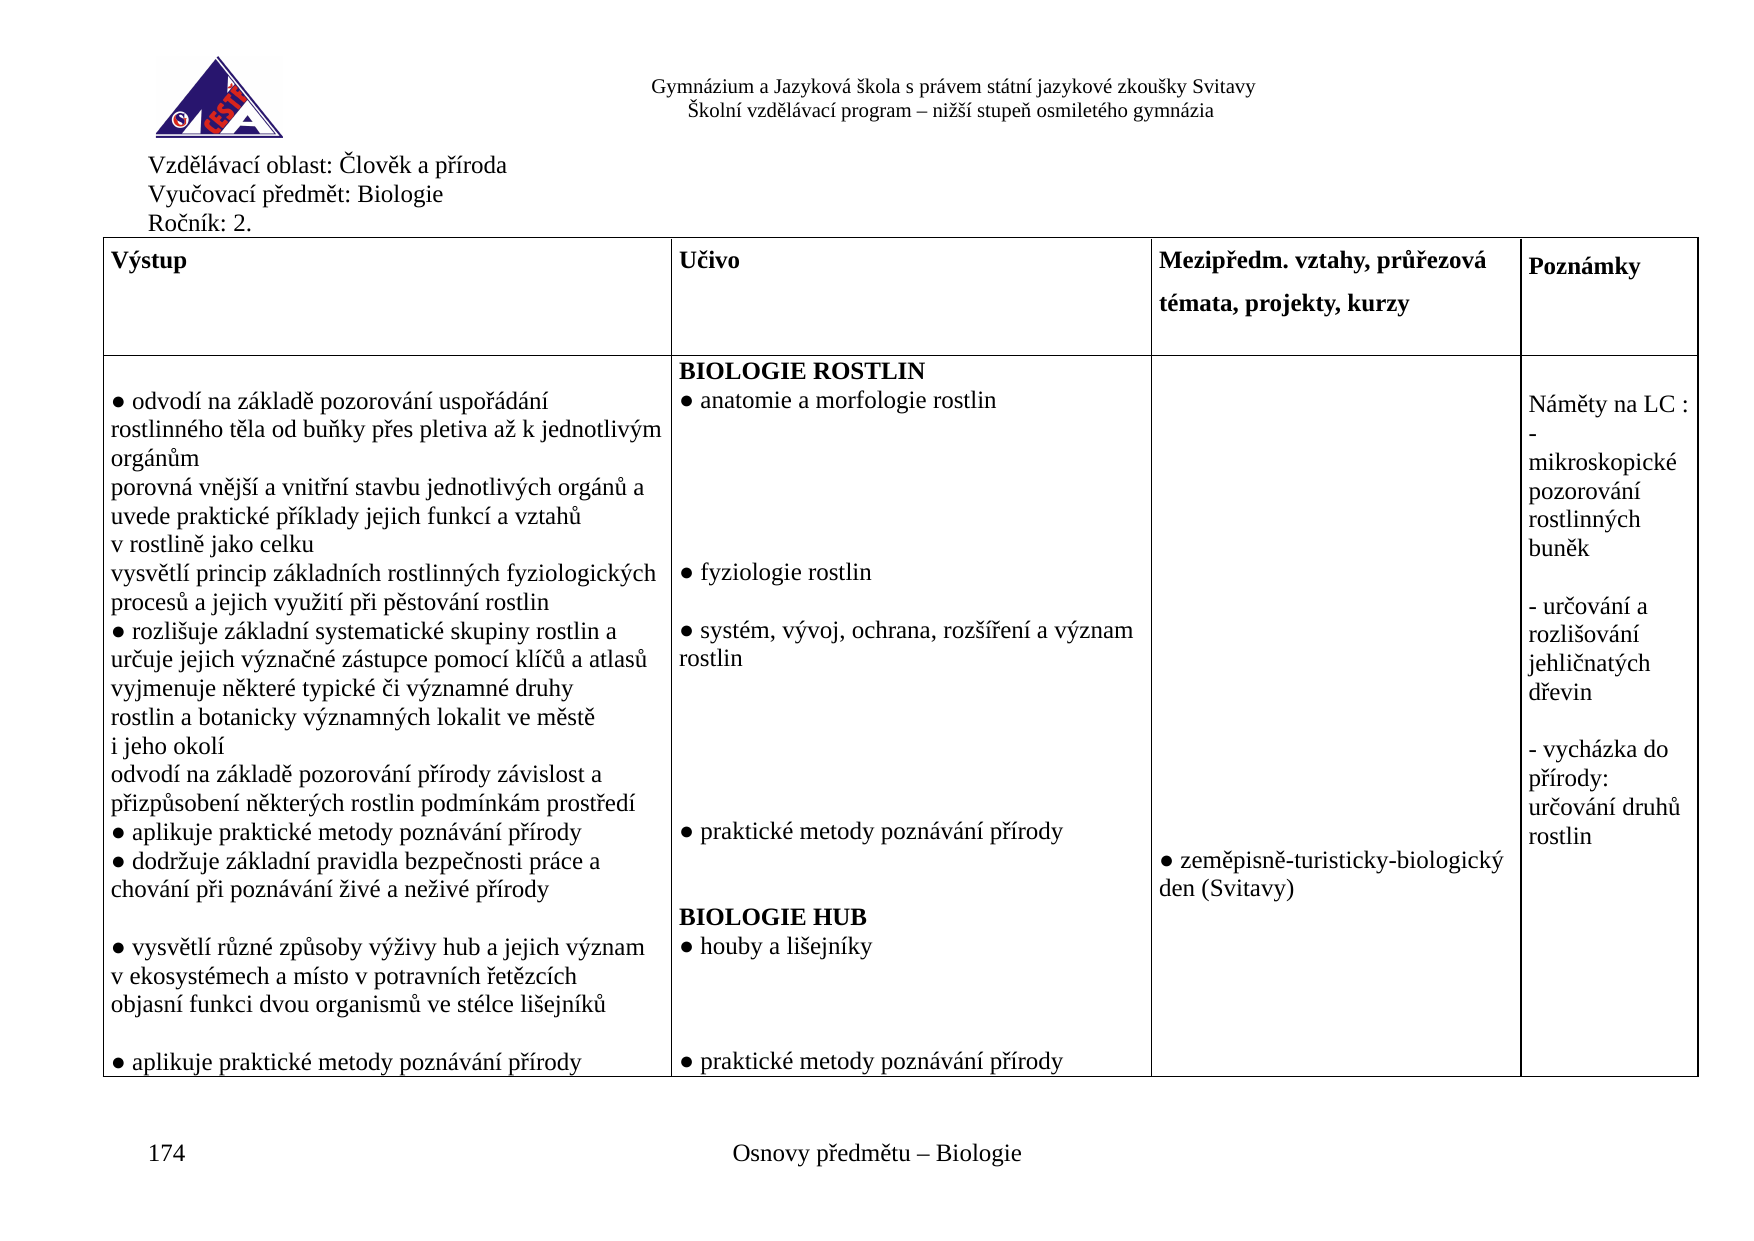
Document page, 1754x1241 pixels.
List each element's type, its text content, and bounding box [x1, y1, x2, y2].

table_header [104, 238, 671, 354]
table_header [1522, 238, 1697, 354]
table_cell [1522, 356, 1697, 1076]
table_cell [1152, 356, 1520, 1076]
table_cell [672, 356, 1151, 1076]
picture [155, 56, 283, 138]
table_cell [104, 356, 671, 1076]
text Ročník: 2. [148, 208, 1606, 237]
text Vzdělávací oblast: Člověk a příroda [148, 151, 1606, 179]
text Vyučovací předmět: Biologie [148, 179, 1606, 208]
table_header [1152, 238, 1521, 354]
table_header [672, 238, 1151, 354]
